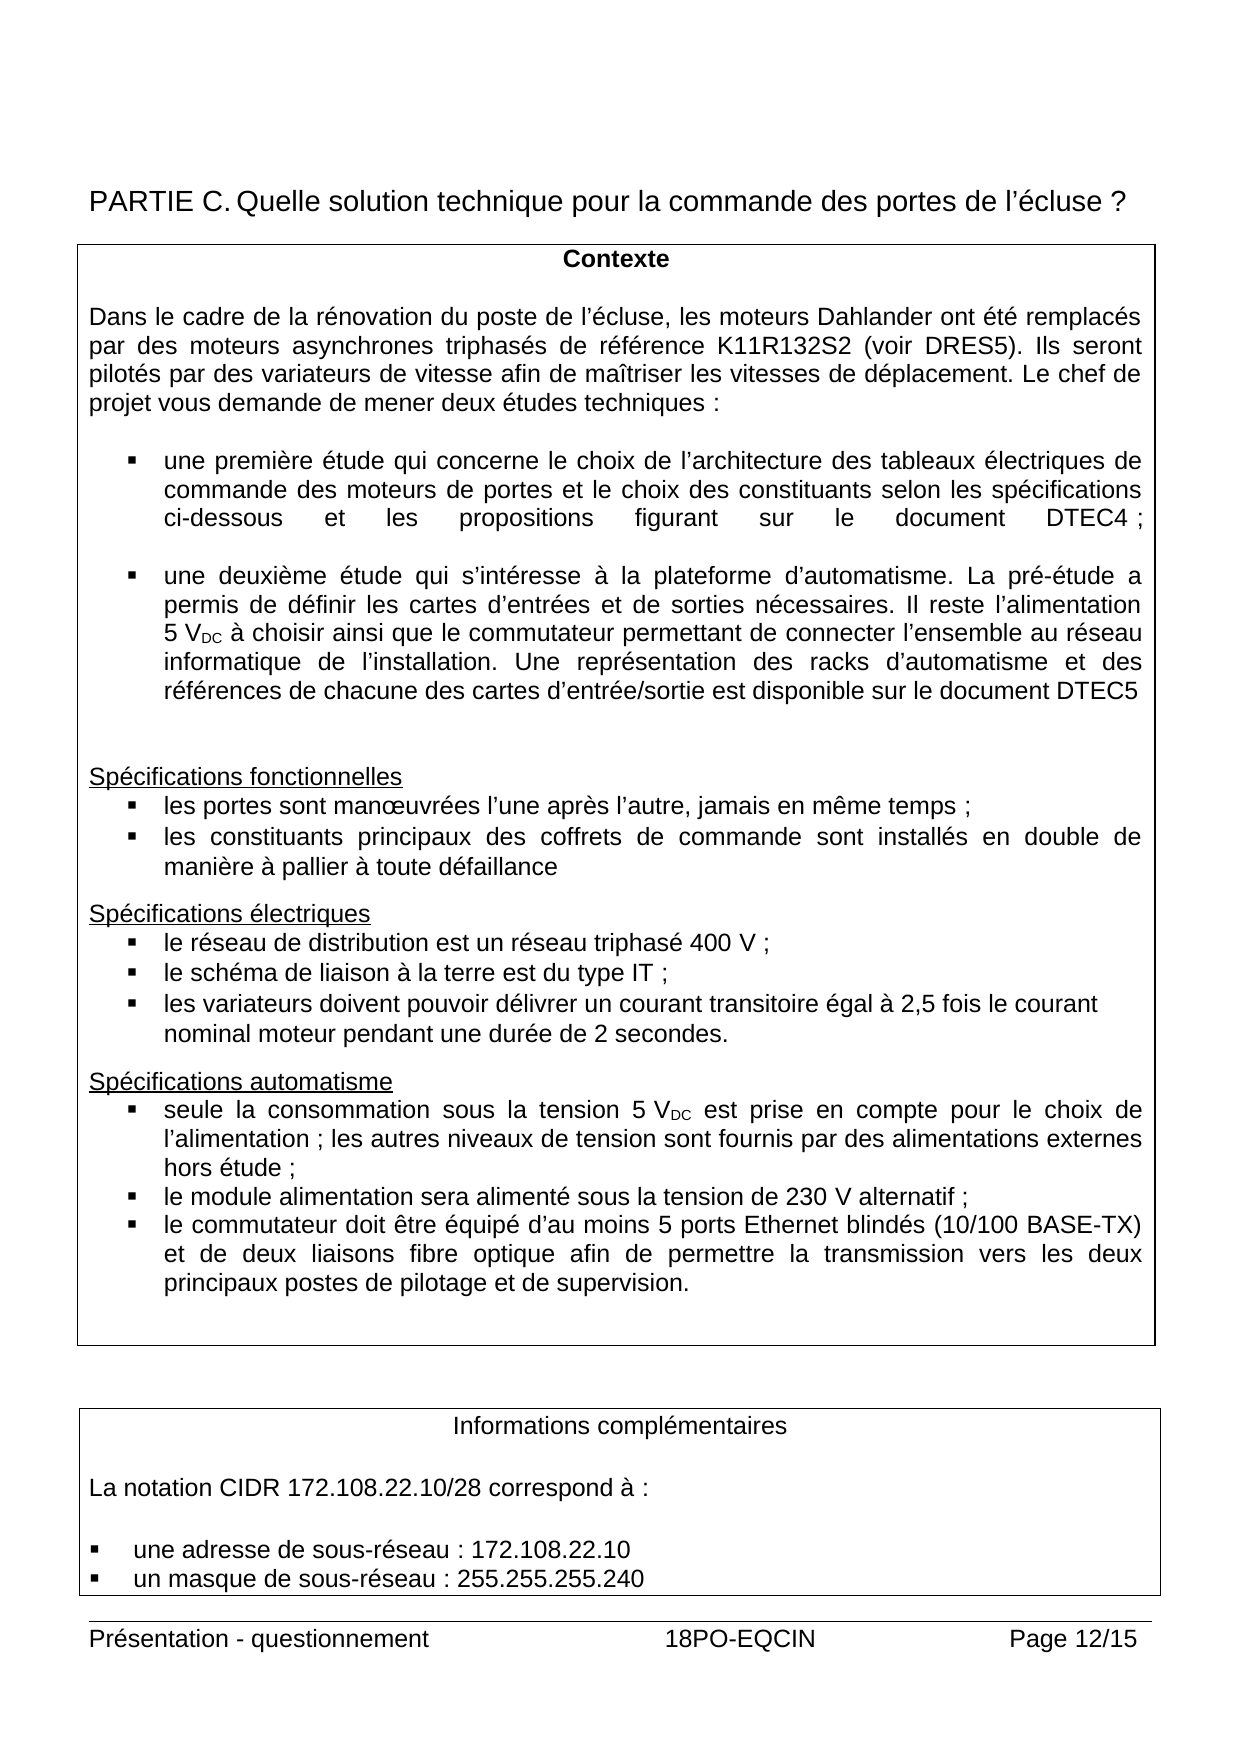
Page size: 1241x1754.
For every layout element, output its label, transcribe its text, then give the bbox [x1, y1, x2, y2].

text La notation CIDR 172.108.22.10/28 correspond à : [80, 1470, 1160, 1502]
subtitle Quelle solution technique pour la commande des portes de l’écluse ? [89, 184, 1152, 218]
table_header Contexte Dans le cadre de la rénovation du poste de l’écluse, les moteurs Dahlander ont été remplacés par des moteurs asynchrones triphasés de référence K11R132S2 (voir DRES5). Ils seront pilotés par des variateurs de vitesse afin de maîtriser les vitesses de déplacement. Le chef de projet vous demande de mener deux études techniques : une première étude qui concerne le choix de l’architecture des tableaux électriques de commande des moteurs de portes et le choix des constituants selon les spécifications ci-dessous et les propositions figurant sur le document DTEC4 ; une deuxième étude qui s’intéresse à la plateforme d’automatisme. La pré-étude a permis de définir les cartes d’entrées et de sorties nécessaires. Il reste l’alimentation 5 VDC à choisir ainsi que le commutateur permettant de connecter l’ensemble au réseau informatique de l’installation. Une représentation des racks d’automatisme et des références de chacune des cartes d’entrée/sortie est disponible sur le document DTEC5 Spécifications fonctionnelles les portes sont manœuvrées l’une après l’autre, jamais en même temps ; les constituants principaux des coffrets de commande sont installés en double de manière à pallier à toute défaillance Spécifications électriques le réseau de distribution est un réseau triphasé 400 V ; le schéma de liaison à la terre est du type IT ; les variateurs doivent pouvoir délivrer un courant transitoire égal à 2,5 fois le courant nominal moteur pendant une durée de 2 secondes. Spécifications automatisme seule la consommation sous la tension 5 VDC est prise en compte pour le choix de l’alimentation ; les autres niveaux de tension sont fournis par des alimentations externes hors étude ; le module alimentation sera alimenté sous la tension de 230 V alternatif ; le commutateur doit être équipé d’au moins 5 ports Ethernet blindés (10/100 BASE-TX) et de deux liaisons fibre optique afin de permettre la transmission vers les deux principaux postes de pilotage et de supervision. [78, 245, 1154, 1345]
text Informations complémentaires [80, 1409, 1160, 1440]
list un masque de sous-réseau : 255.255.255.240 [80, 1561, 1160, 1595]
list une adresse de sous-réseau : 172.108.22.10 [80, 1532, 1160, 1561]
